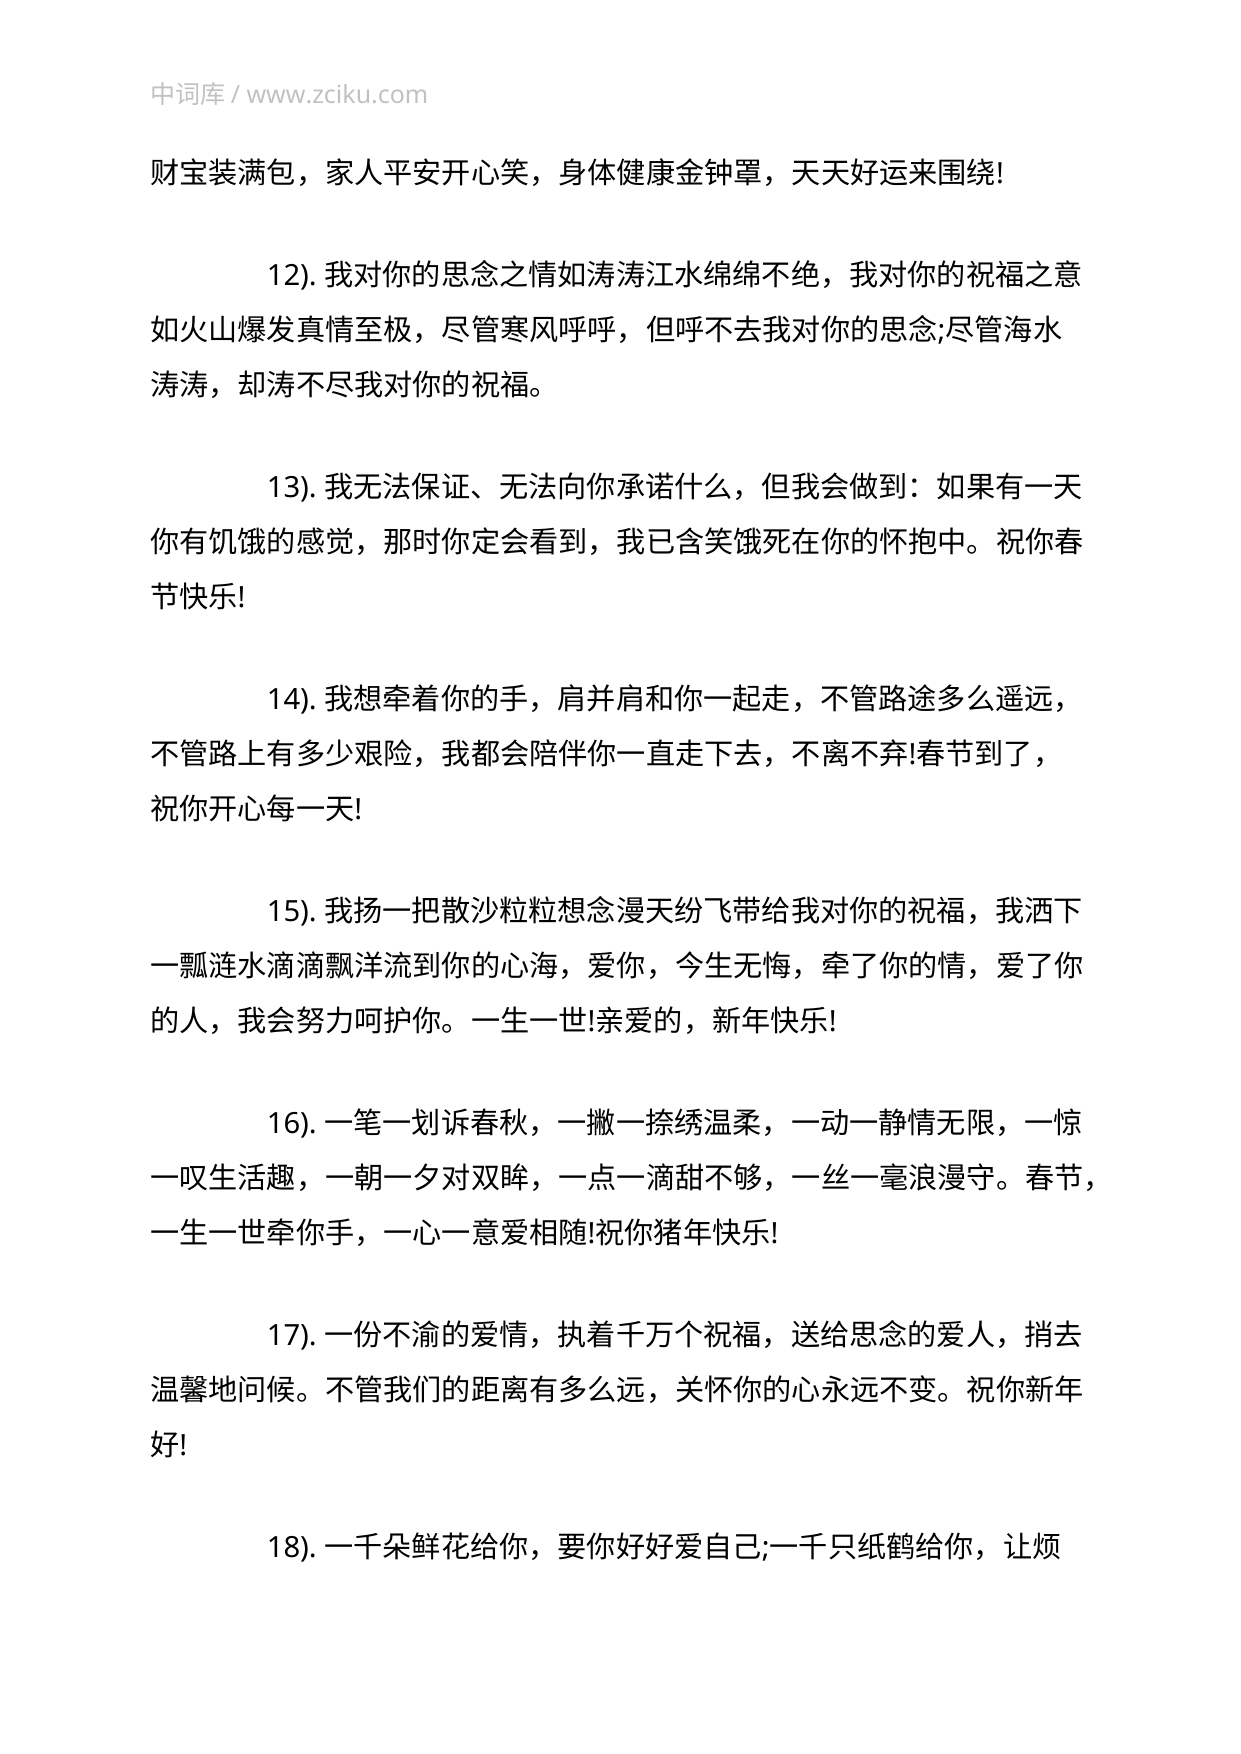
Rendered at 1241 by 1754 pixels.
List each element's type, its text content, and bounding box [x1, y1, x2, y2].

text 12). 我对你的思念之情如涛涛江水绵绵不绝，我对你的祝福之意如火山爆发真情至极，尽管寒风呼呼，但呼不去我对你的思念;尽管海水涛涛，却涛不尽我对你的祝福。 [150, 252, 1090, 404]
text 14). 我想牵着你的手，肩并肩和你一起走，不管路途多么遥远，不管路上有多少艰险，我都会陪伴你一直走下去，不离不弃!春节到了，祝你开心每一天! [150, 676, 1090, 828]
text 13). 我无法保证、无法向你承诺什么，但我会做到：如果有一天你有饥饿的感觉，那时你定会看到，我已含笑饿死在你的怀抱中。祝你春节快乐! [150, 464, 1090, 616]
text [150, 1523, 1090, 1566]
text 16). 一笔一划诉春秋，一撇一捺绣温柔，一动一静情无限，一惊一叹生活趣，一朝一夕对双眸，一点一滴甜不够，一丝一毫浪漫守。春节，一生一世牵你手，一心一意爱相随!祝你猪年快乐! [150, 1099, 1090, 1252]
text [150, 150, 1090, 192]
text 15). 我扬一把散沙粒粒想念漫天纷飞带给我对你的祝福，我洒下一瓢涟水滴滴飘洋流到你的心海，爱你，今生无悔，牵了你的情，爱了你的人，我会努力呵护你。一生一世!亲爱的，新年快乐! [150, 888, 1090, 1040]
text 17). 一份不渝的爱情，执着千万个祝福，送给思念的爱人，捎去温馨地问候。不管我们的距离有多么远，关怀你的心永远不变。祝你新年好! [150, 1311, 1090, 1464]
